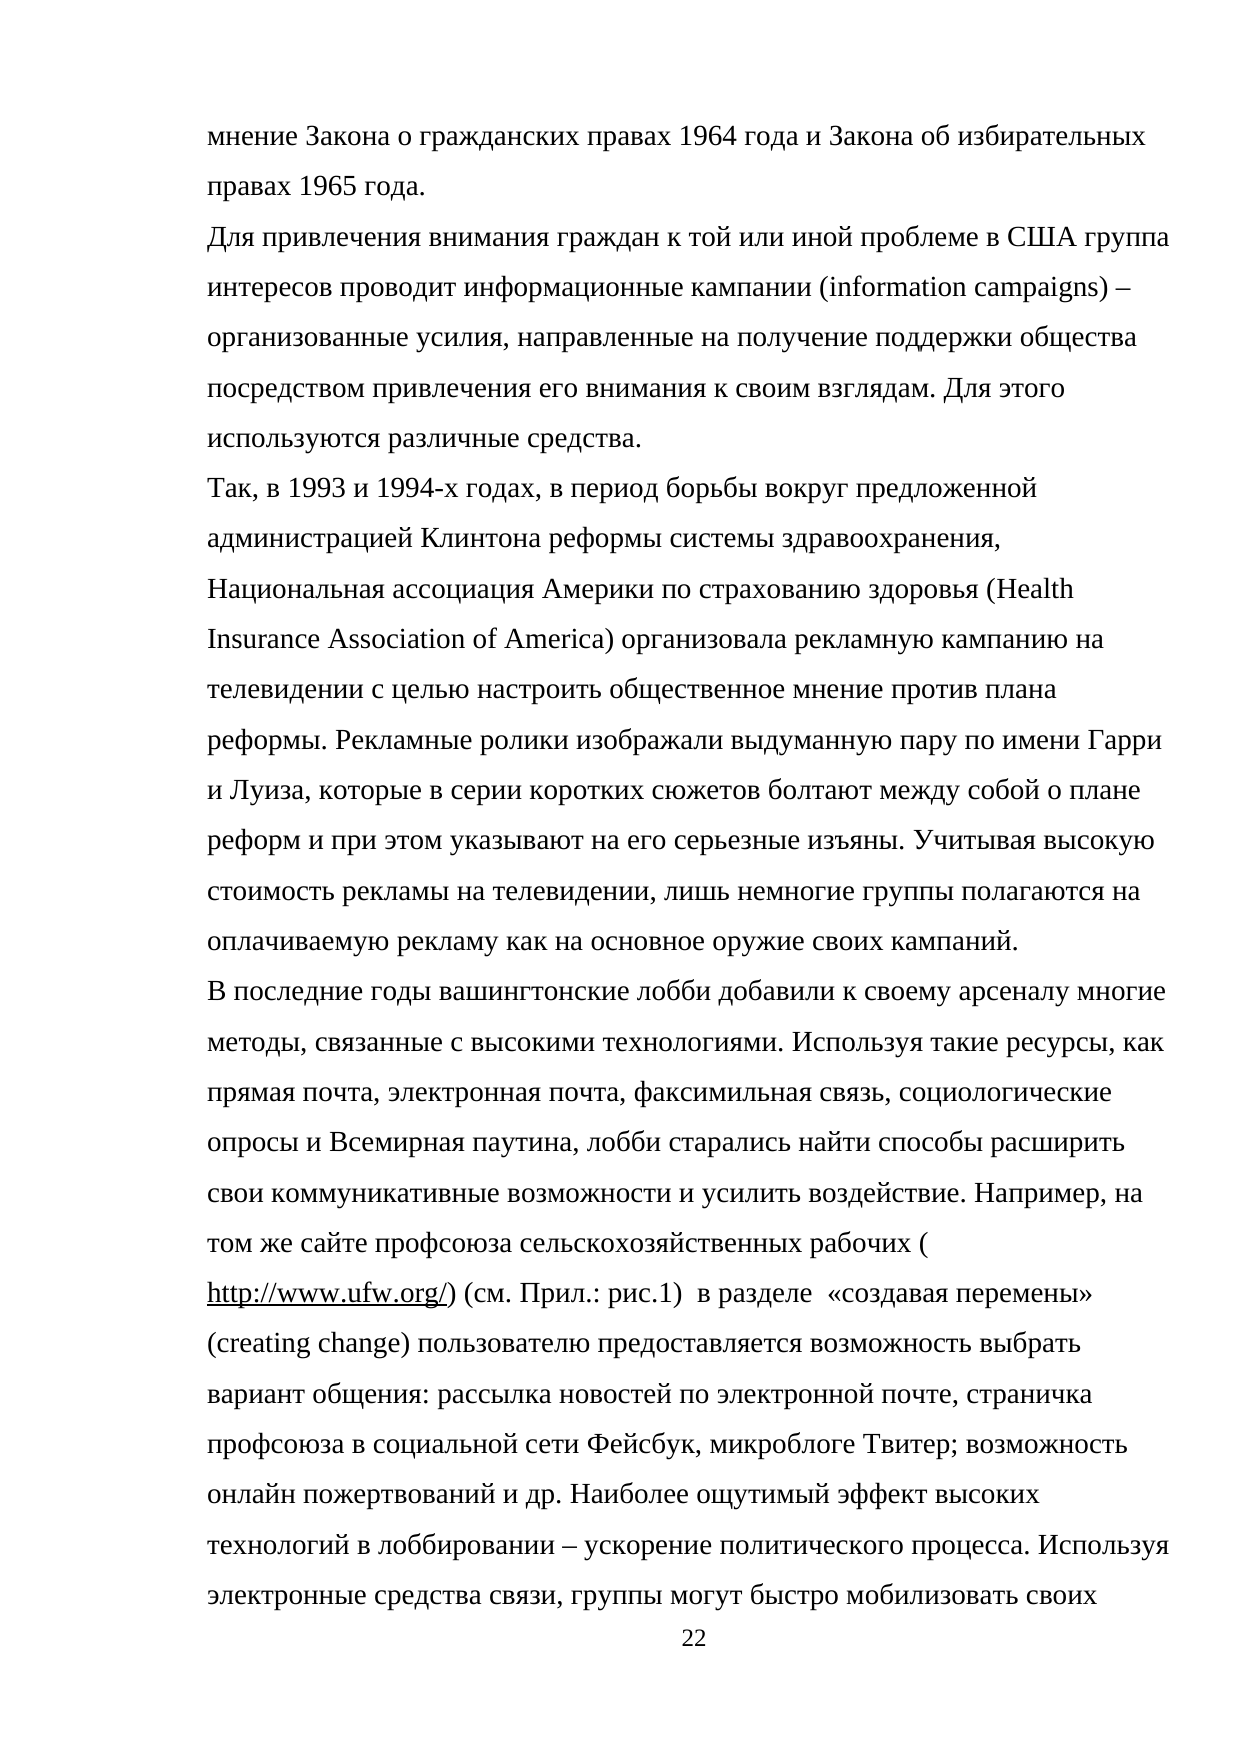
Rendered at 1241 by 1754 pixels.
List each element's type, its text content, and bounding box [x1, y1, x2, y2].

text Так, в 1993 и 1994-х годах, в период борьбы вокруг предложенной администрацией Клинтона реформы системы здравоохранения, Национальная ассоциация Америки по страхованию здоровья (Health Insurance Association of America) организовала рекламную кампанию на телевидении с целью настроить общественное мнение против плана реформы. Рекламные ролики изображали выдуманную пару по имени Гарри и Луиза, которые в серии коротких сюжетов болтают между собой о плане реформ и при этом указывают на его серьезные изъяны. Учитывая высокую стоимость рекламы на телевидении, лишь немногие группы полагаются на оплачиваемую рекламу как на основное оружие своих кампаний. [207, 470, 1181, 957]
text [207, 118, 1181, 202]
text Для привлечения внимания граждан к той или иной проблеме в США группа интересов проводит информационные кампании (information campaigns) – организованные усилия, направленные на получение поддержки общества посредством привлечения его внимания к своим взглядам. Для этого используются различные средства. [207, 219, 1181, 453]
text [207, 973, 1181, 1611]
